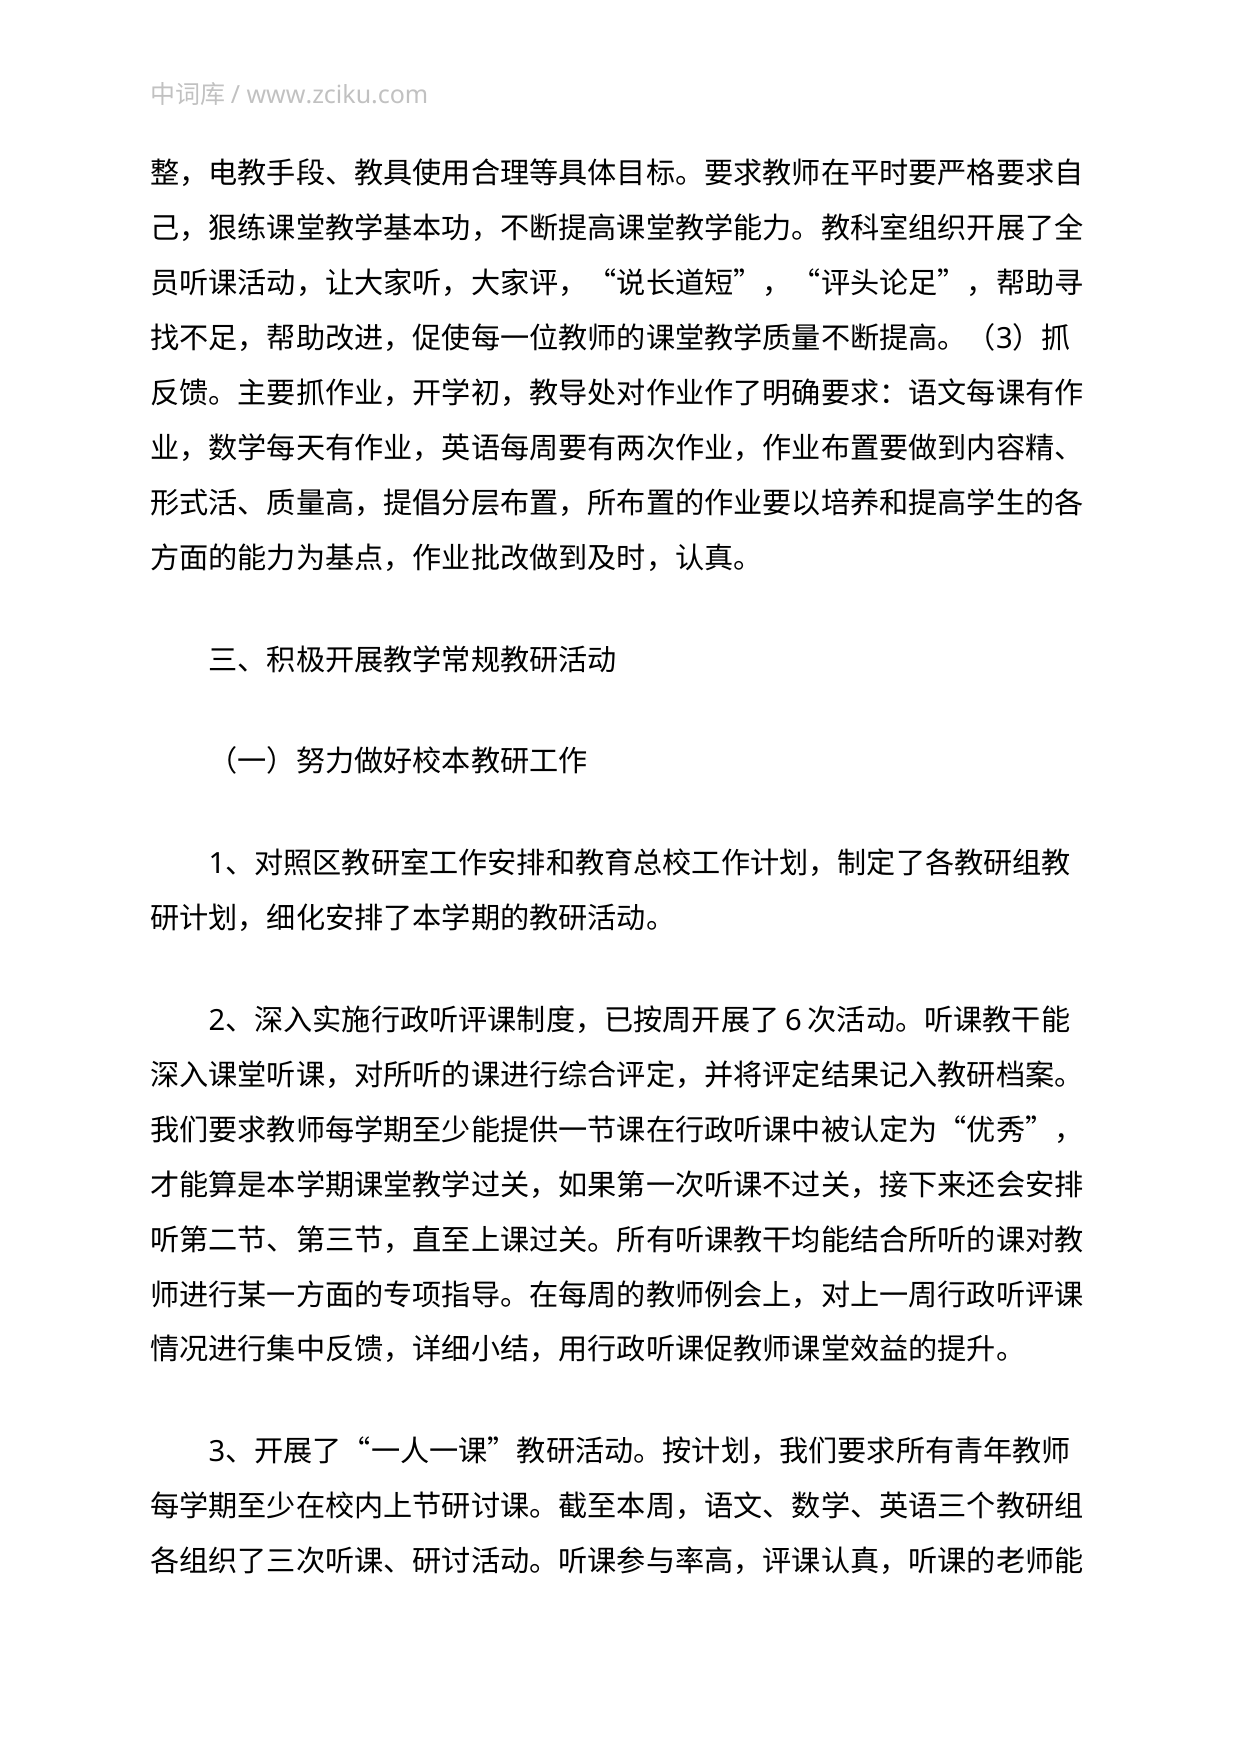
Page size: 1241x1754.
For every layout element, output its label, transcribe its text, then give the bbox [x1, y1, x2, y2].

text 2、深入实施行政听评课制度，已按周开展了6次活动。听课教干能深入课堂听课，对所听的课进行综合评定，并将评定结果记入教研档案。我们要求教师每学期至少能提供一节课在行政听课中被认定为“优秀”，才能算是本学期课堂教学过关，如果第一次听课不过关，接下来还会安排听第二节、第三节，直至上课过关。所有听课教干均能结合所听的课对教师进行某一方面的专项指导。在每周的教师例会上，对上一周行政听评课情况进行集中反馈，详细小结，用行政听课促教师课堂效益的提升。 [150, 996, 1090, 1368]
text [150, 150, 1090, 577]
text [150, 1428, 1090, 1580]
text 1、对照区教研室工作安排和教育总校工作计划，制定了各教研组教研计划，细化安排了本学期的教研活动。 [150, 840, 1090, 937]
text 三、积极开展教学常规教研活动 [150, 636, 1090, 678]
text （一）努力做好校本教研工作 [150, 738, 1090, 780]
